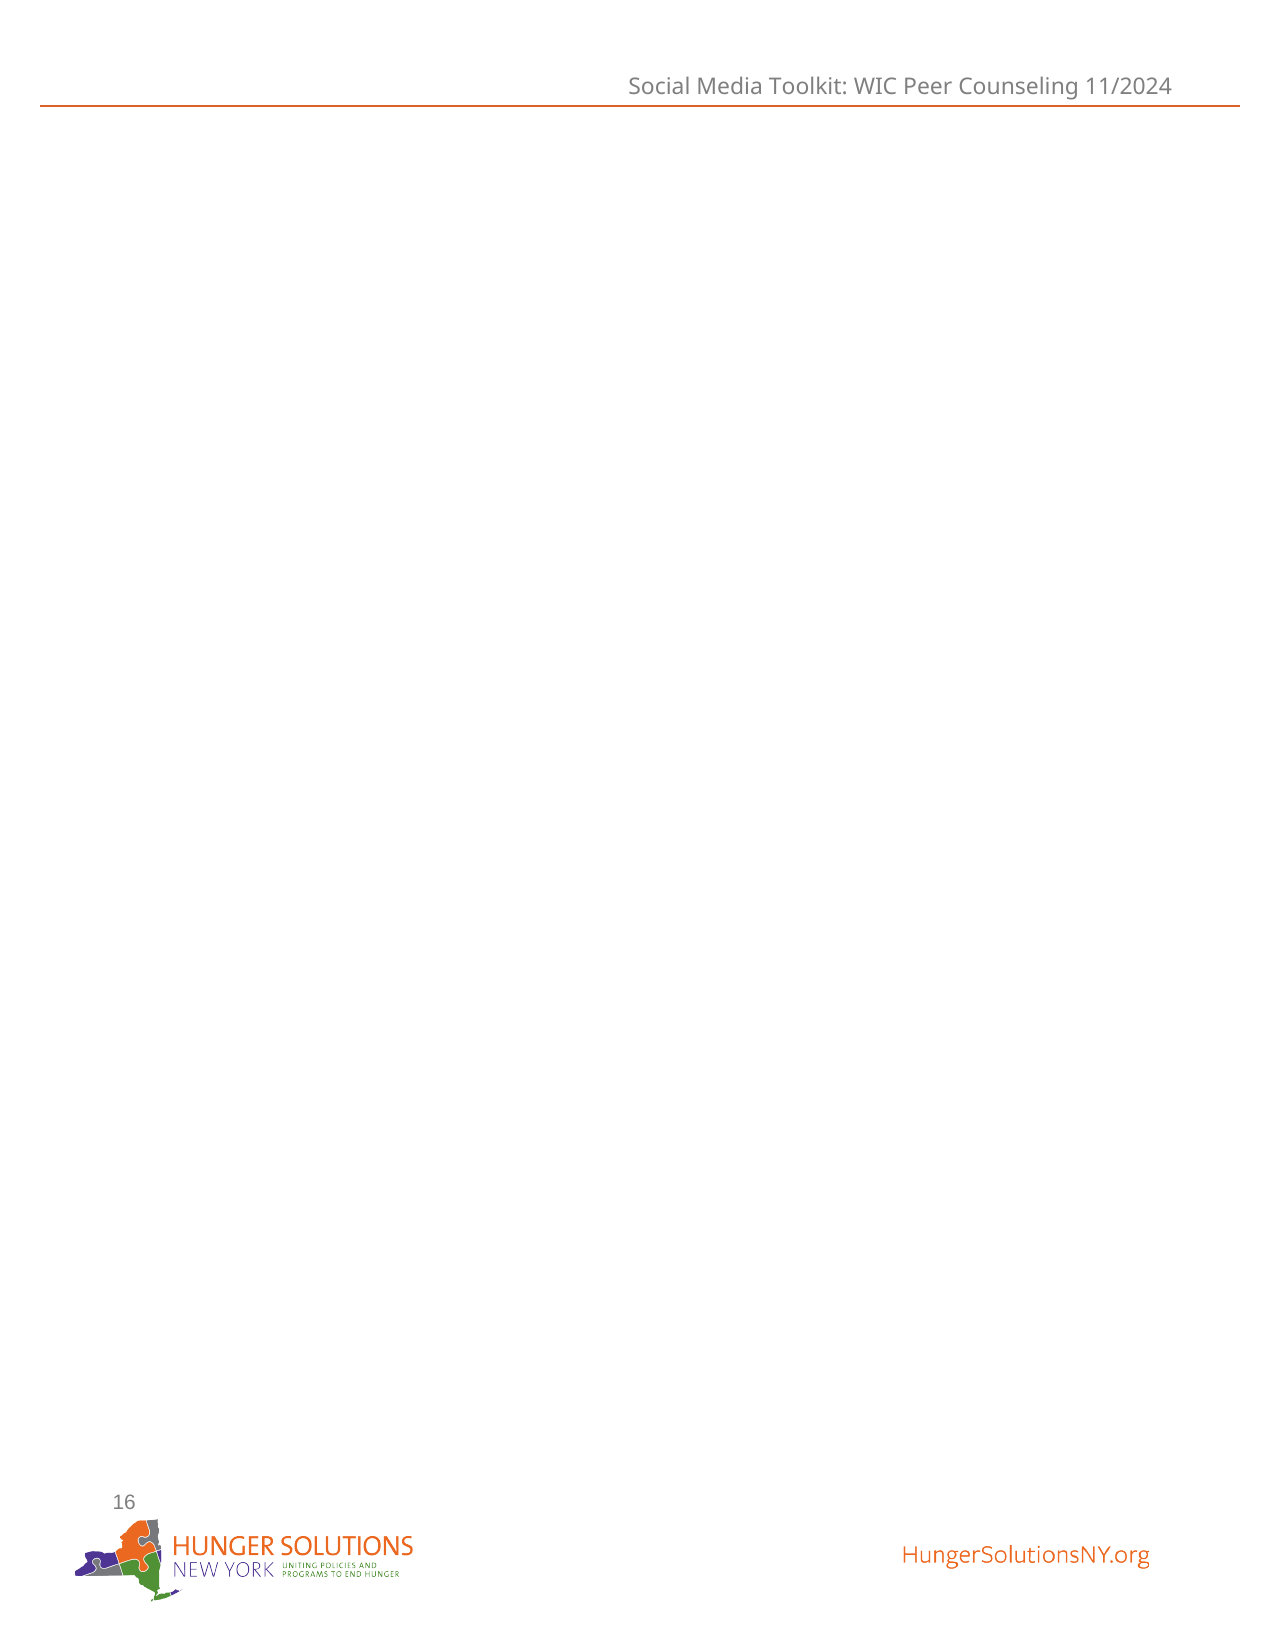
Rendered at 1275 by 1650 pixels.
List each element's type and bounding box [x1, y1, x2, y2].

picture [903, 1545, 1149, 1569]
picture [75, 1519, 413, 1602]
